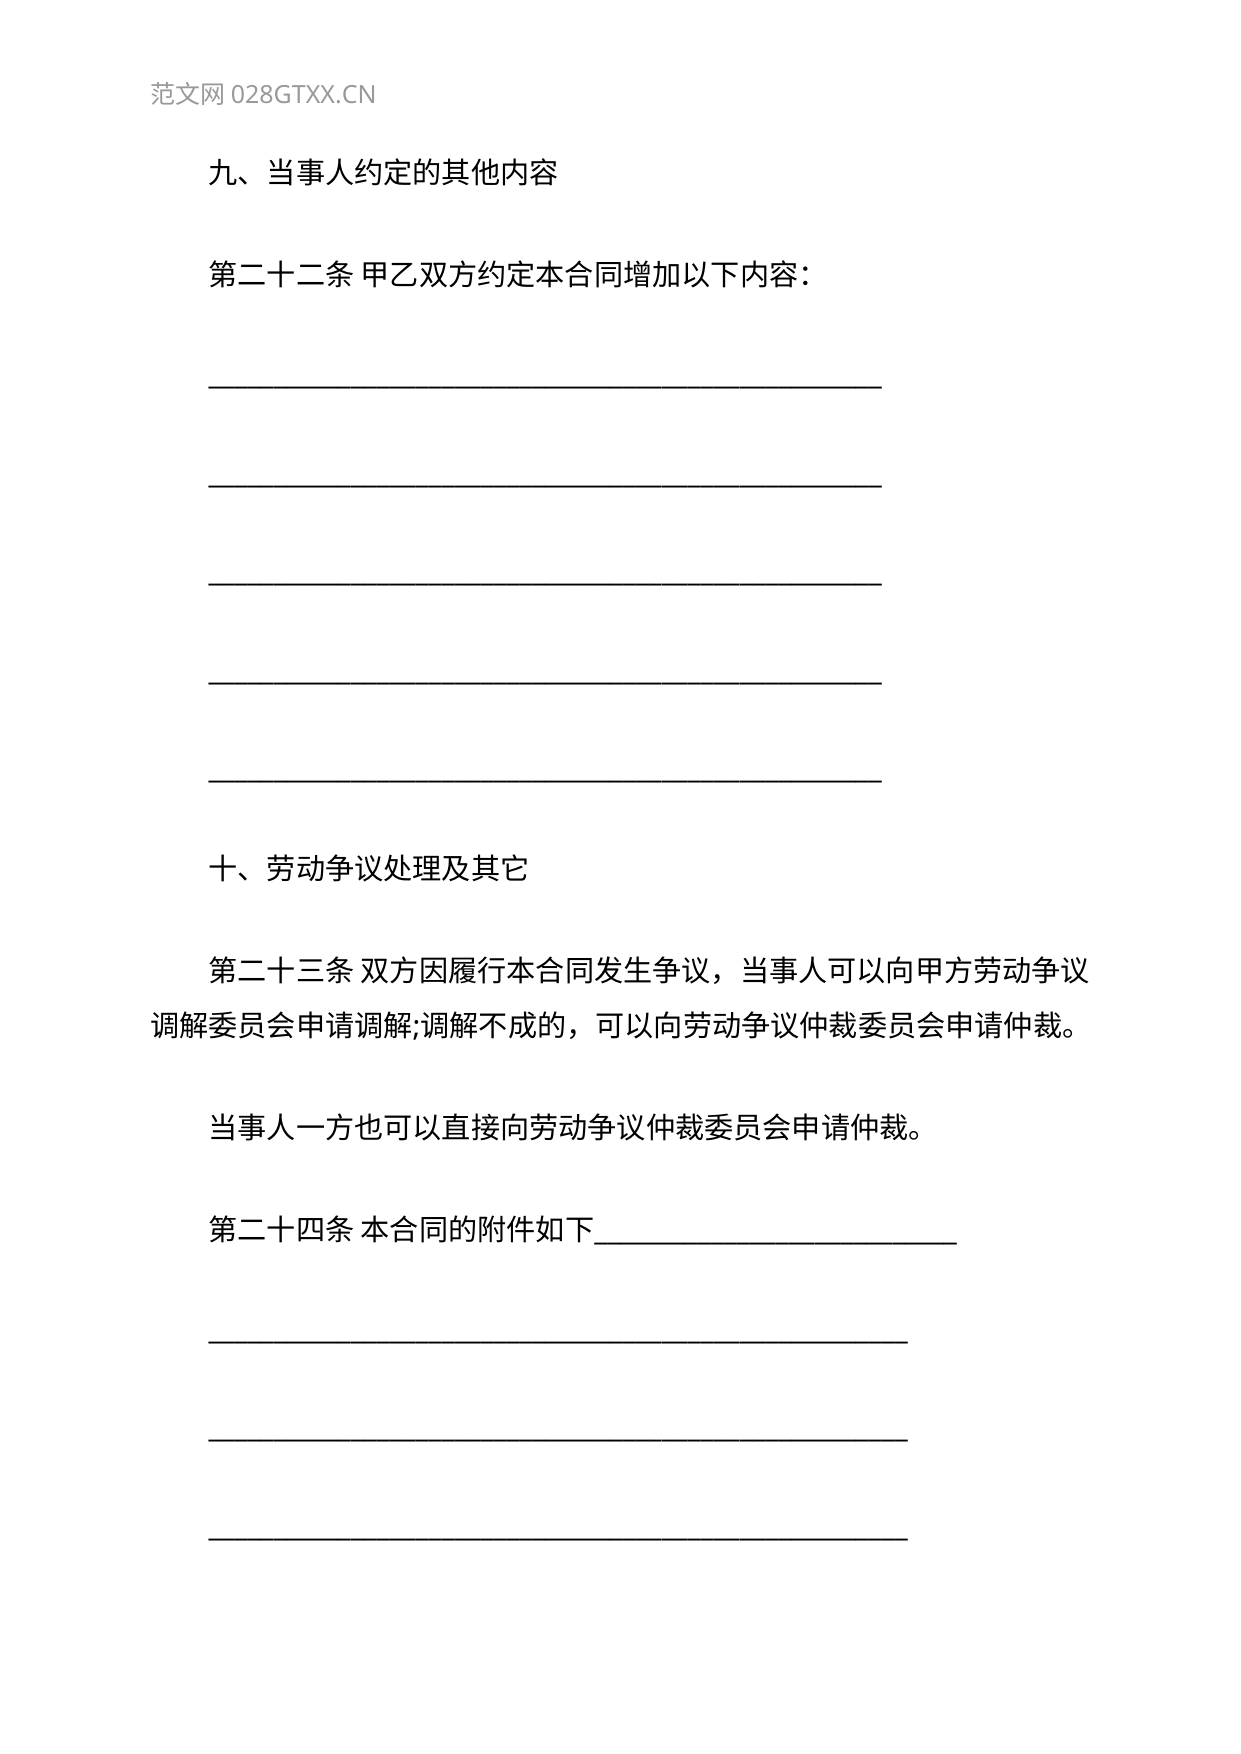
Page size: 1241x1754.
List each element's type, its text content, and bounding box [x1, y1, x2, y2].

text ______________________________________________________ [150, 1407, 1090, 1446]
text 九、当事人约定的其他内容 [150, 150, 1090, 192]
text ______________________________________________________ [150, 1308, 1090, 1348]
text 第二十四条 本合同的附件如下____________________________ [150, 1206, 1090, 1248]
text ____________________________________________________ [150, 649, 1090, 688]
text 当事人一方也可以直接向劳动争议仲裁委员会申请仲裁。 [150, 1104, 1090, 1147]
text 十、劳动争议处理及其它 [150, 846, 1090, 888]
text ____________________________________________________ [150, 550, 1090, 590]
text ____________________________________________________ [150, 353, 1090, 393]
text ______________________________________________________ [150, 1505, 1090, 1545]
text 第二十三条 双方因履行本合同发生争议，当事人可以向甲方劳动争议调解委员会申请调解;调解不成的，可以向劳动争议仲裁委员会申请仲裁。 [150, 947, 1090, 1045]
text ____________________________________________________ [150, 452, 1090, 492]
text ____________________________________________________ [150, 747, 1090, 787]
text 第二十二条 甲乙双方约定本合同增加以下内容： [150, 252, 1090, 294]
